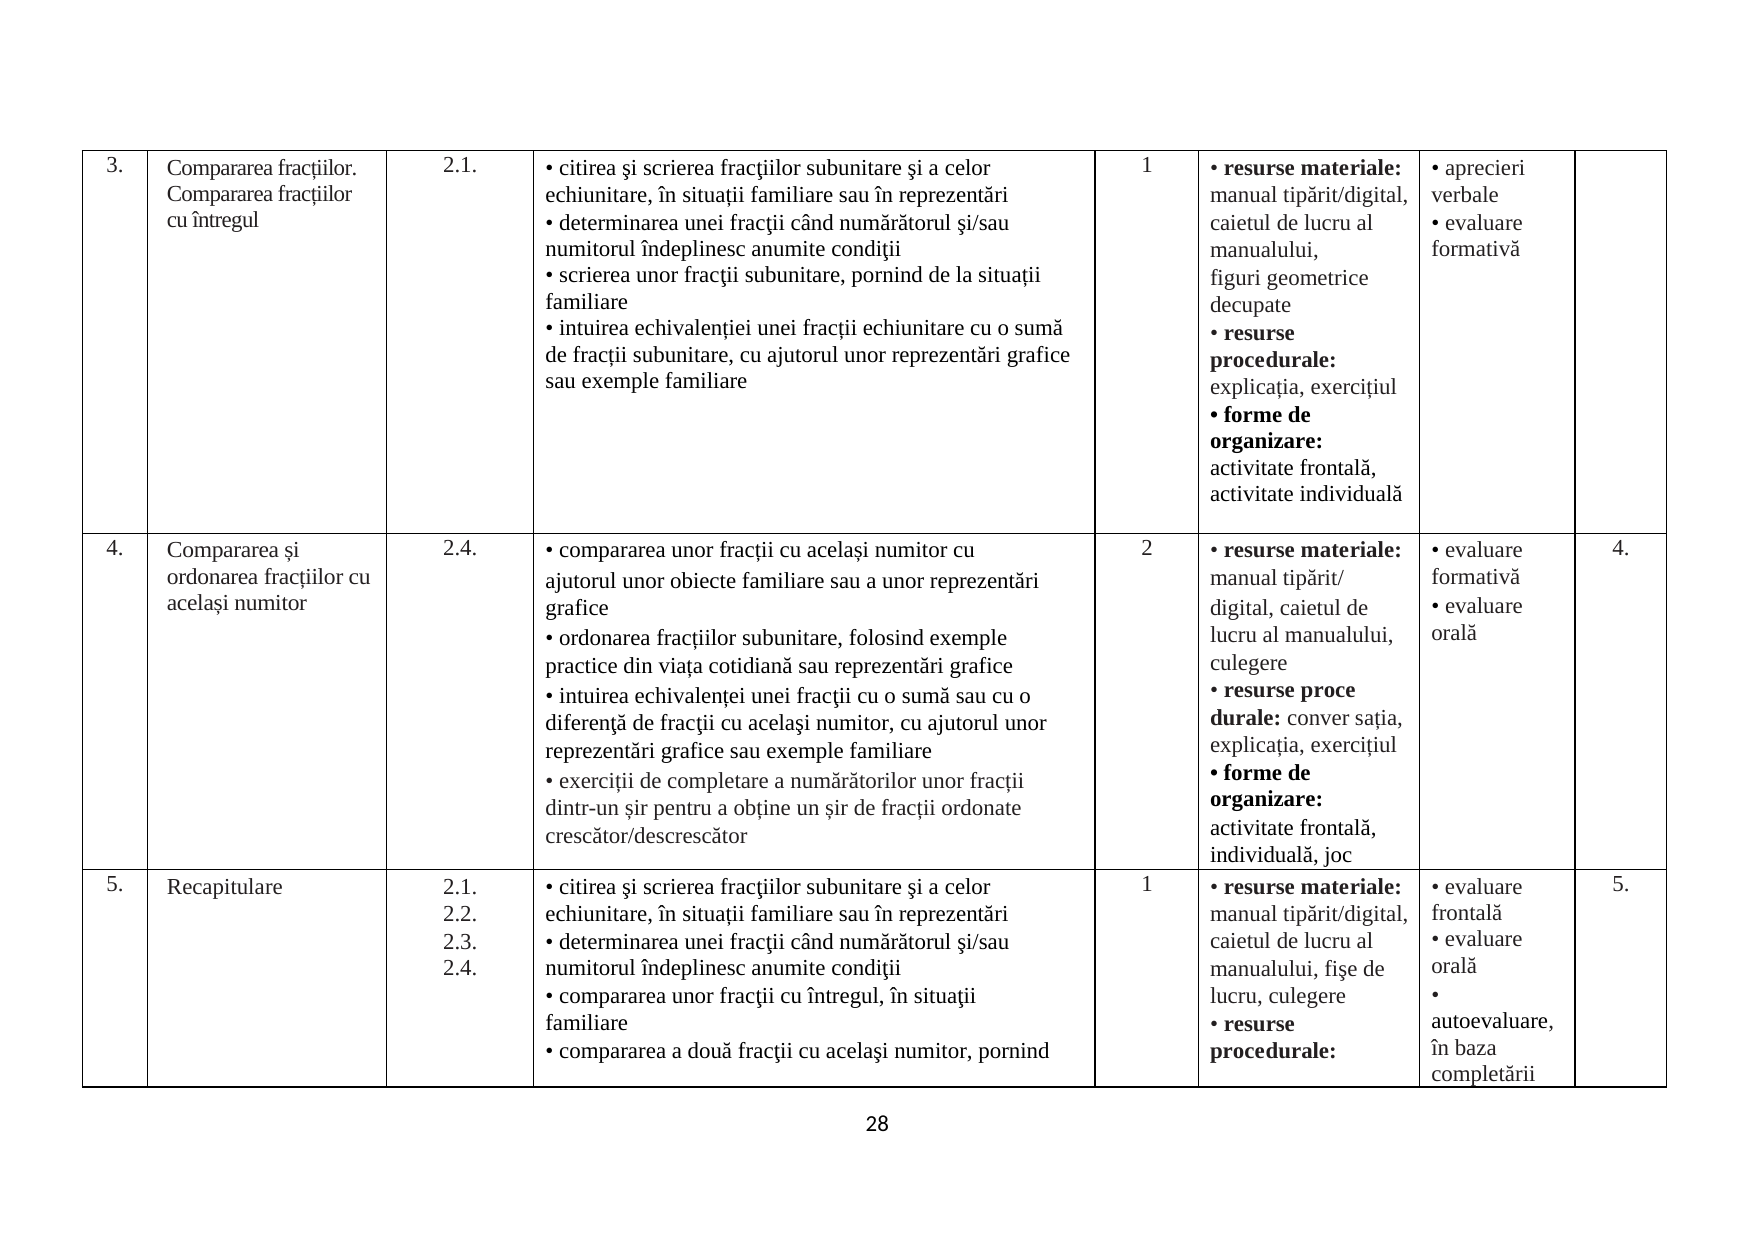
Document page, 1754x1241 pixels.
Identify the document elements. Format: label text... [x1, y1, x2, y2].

table_cell 1 [1096, 151, 1198, 533]
table_cell 2 [1096, 534, 1198, 869]
table_cell 3. [83, 151, 147, 533]
table_cell • citirea şi scrierea fracţiilor subunitare şi a celor echiunitare, în situații familiare sau în reprezentări • determinarea unei fracţii când numărătorul şi/sau numitorul îndeplinesc anumite condiţii • scrierea unor fracţii subunitare, pornind de la situații familiare • intuirea echivalenției unei fracții echiunitare cu o sumă de fracții subunitare, cu ajutorul unor reprezentări grafice sau exemple familiare [534, 151, 1094, 533]
table_cell [1576, 151, 1666, 533]
table_cell • resurse materiale: manual tipărit/digital, caietul de lucru al manualului, figuri geometrice decupate • resurse procedurale: explicația, exercițiul • forme de organizare: activitate frontală, activitate individuală [1199, 151, 1419, 533]
table_cell 1 [1096, 870, 1198, 1086]
table_cell 2.4. [387, 534, 533, 869]
table_cell 4. [1576, 534, 1666, 869]
table_cell • resurse materiale: manual tipărit/ digital, caietul de lucru al manualului, culegere • resurse proce durale: conver sația, explicația, exercițiul • forme de organizare: activitate frontală, individuală, joc [1199, 534, 1419, 869]
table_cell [1199, 870, 1419, 1086]
table_cell 2.1. [387, 151, 533, 533]
table_cell Compararea și ordonarea fracțiilor cu același numitor [148, 534, 386, 869]
table_cell 4. [83, 534, 147, 869]
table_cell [534, 870, 1094, 1086]
table_cell • compararea unor fracții cu același numitor cu ajutorul unor obiecte familiare sau a unor reprezentări grafice • ordonarea fracțiilor subunitare, folosind exemple practice din viața cotidiană sau reprezentări grafice • intuirea echivalenței unei fracţii cu o sumă sau cu o diferenţă de fracţii cu acelaşi numitor, cu ajutorul unor reprezentări grafice sau exemple familiare • exerciții de completare a numărătorilor unor fracții dintr-un șir pentru a obține un șir de fracții ordonate crescător/descrescător [534, 534, 1094, 869]
table_cell 2.1. 2.2. 2.3. 2.4. [387, 870, 533, 1086]
table_cell Compararea fracțiilor. Compararea fracțiilor cu întregul [148, 151, 386, 533]
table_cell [1420, 870, 1574, 1086]
table_cell • evaluare formativă • evaluare orală [1420, 534, 1574, 869]
table_cell • aprecieri verbale • evaluare formativă [1420, 151, 1574, 533]
table_cell 5. [83, 870, 147, 1086]
table_cell 5. [1576, 870, 1666, 1086]
table_cell Recapitulare [148, 870, 386, 1086]
